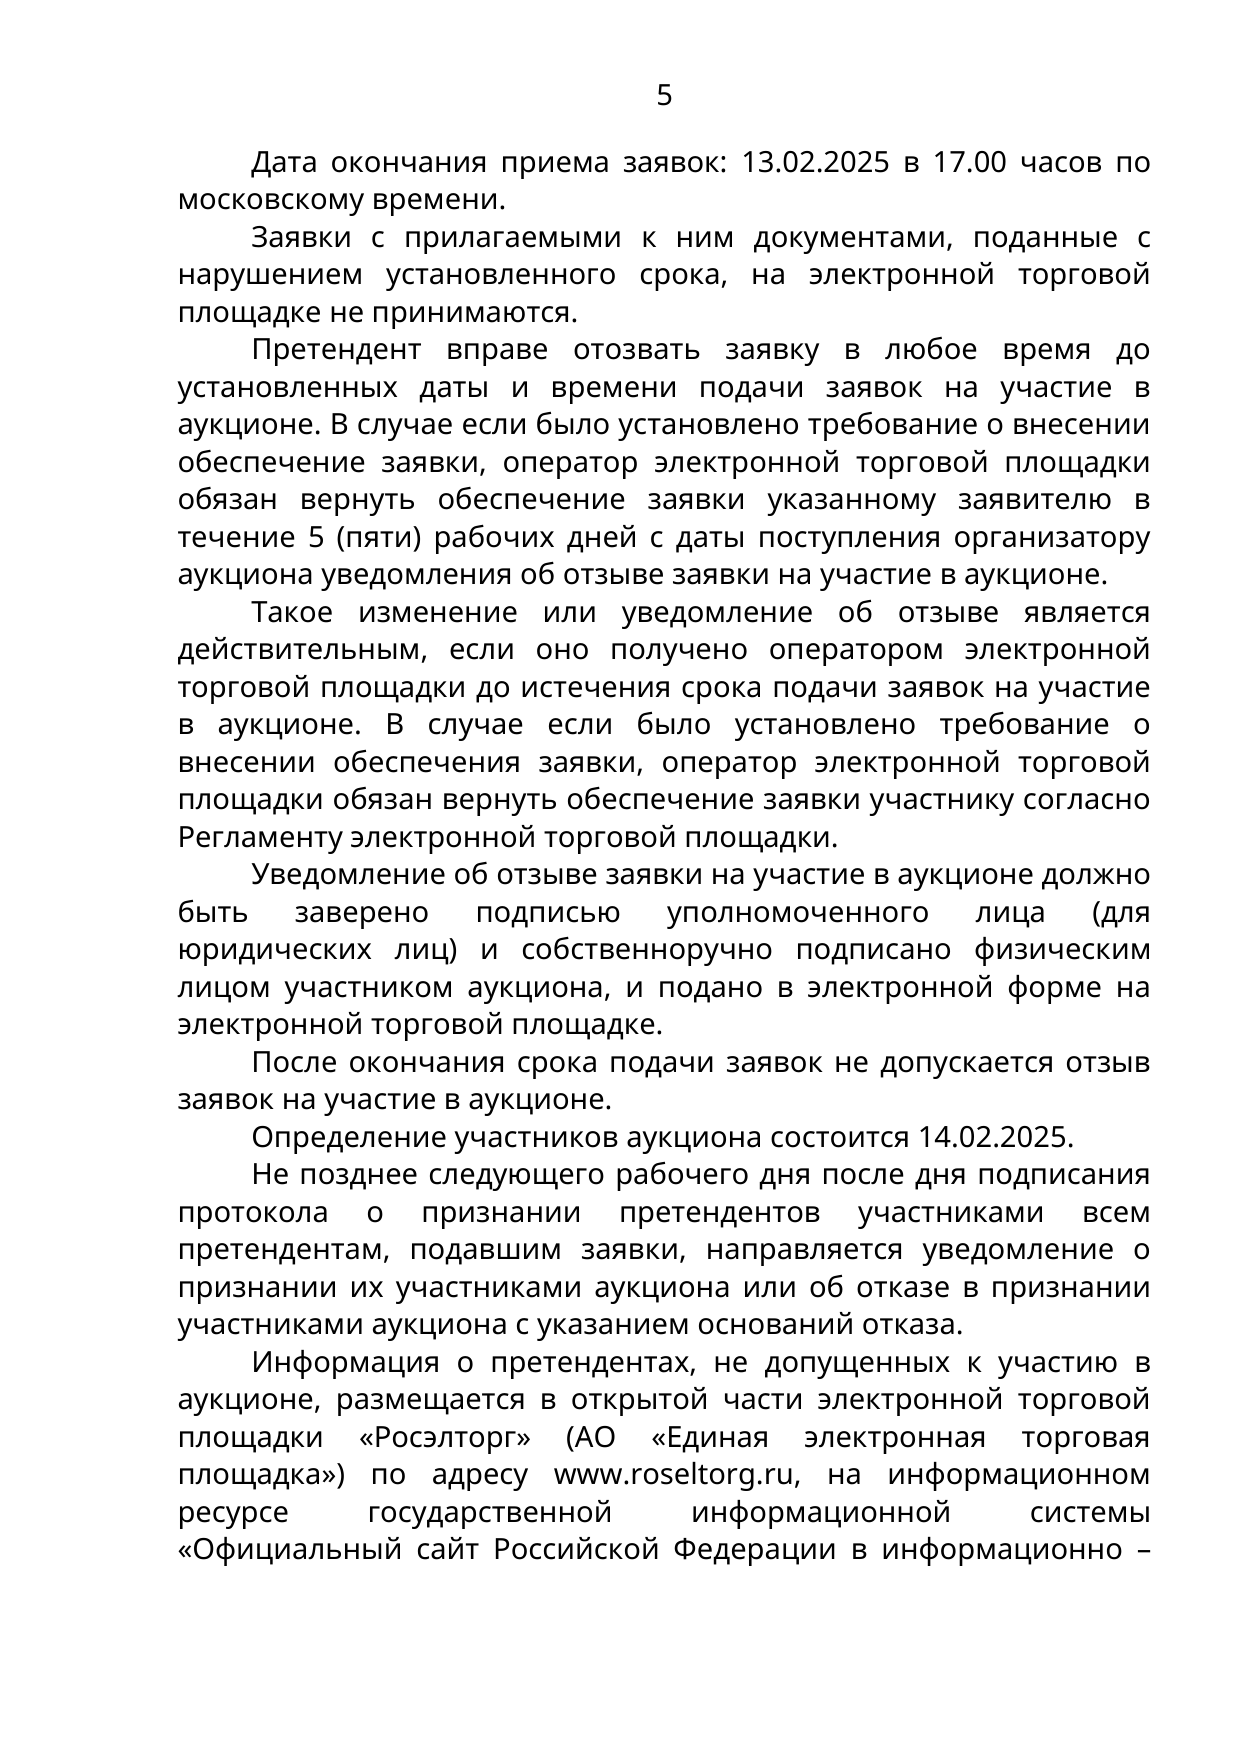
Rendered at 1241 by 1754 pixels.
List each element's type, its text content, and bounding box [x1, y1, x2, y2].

text Заявки с прилагаемыми к ним документами, поданные с нарушением установленного срока, на электронной торговой площадке не принимаются. [177, 217, 1152, 330]
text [177, 1342, 1152, 1567]
text Такое изменение или уведомление об отзыве является действительным, если оно получено оператором электронной торговой площадки до истечения срока подачи заявок на участие в аукционе. В случае если было установлено требование о внесении обеспечения заявки, оператор электронной торговой площадки обязан вернуть обеспечение заявки участнику согласно Регламенту электронной торговой площадки. [177, 592, 1152, 855]
text После окончания срока подачи заявок не допускается отзыв заявок на участие в аукционе. [177, 1042, 1152, 1117]
text Претендент вправе отозвать заявку в любое время до установленных даты и времени подачи заявок на участие в аукционе. В случае если было установлено требование о внесении обеспечение заявки, оператор электронной торговой площадки обязан вернуть обеспечение заявки указанному заявителю в течение 5 (пяти) рабочих дней с даты поступления организатору аукциона уведомления об отзыве заявки на участие в аукционе. [177, 330, 1152, 592]
text Уведомление об отзыве заявки на участие в аукционе должно быть заверено подписью уполномоченного лица (для юридических лиц) и собственноручно подписано физическим лицом участником аукциона, и подано в электронной форме на электронной торговой площадке. [177, 855, 1152, 1042]
text Определение участников аукциона состоится 14.02.2025. [177, 1117, 1152, 1155]
text Не позднее следующего рабочего дня после дня подписания протокола о признании претендентов участниками всем претендентам, подавшим заявки, направляется уведомление о признании их участниками аукциона или об отказе в признании участниками аукциона с указанием оснований отказа. [177, 1155, 1152, 1342]
text Дата окончания приема заявок: 13.02.2025 в 17.00 часов по московскому времени. [177, 142, 1152, 217]
